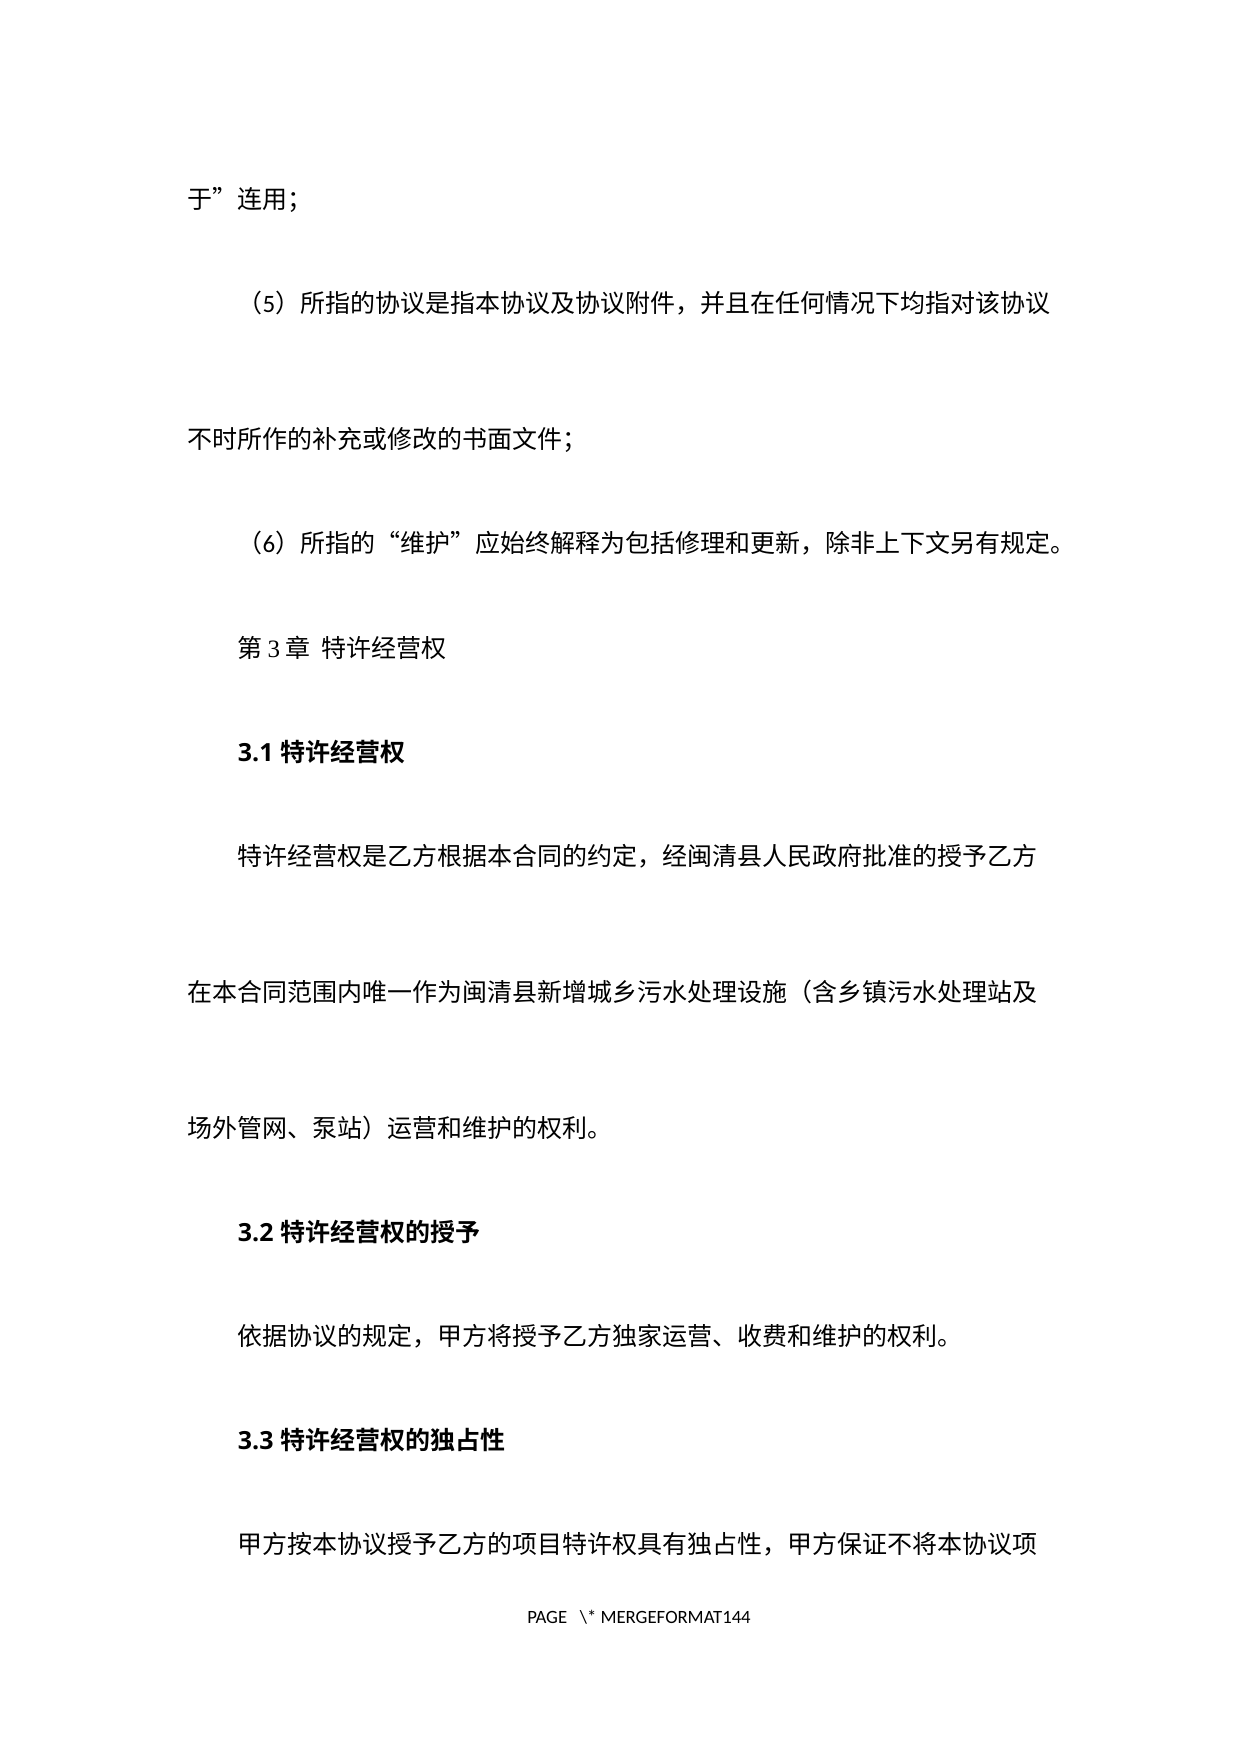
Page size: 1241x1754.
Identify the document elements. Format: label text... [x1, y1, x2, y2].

text （5）所指的协议是指本协议及协议附件，并且在任何情况下均指对该协议不时所作的补充或修改的书面文件； [187, 268, 1053, 472]
text 3.3 特许经营权的独占性 [187, 1405, 1053, 1473]
text （6）所指的“维护”应始终解释为包括修理和更新，除非上下文另有规定。 [187, 508, 1053, 576]
text 第3章 特许经营权 [187, 612, 1053, 680]
text 3.2 特许经营权的授予 [187, 1196, 1053, 1264]
text 依据协议的规定，甲方将授予乙方独家运营、收费和维护的权利。 [187, 1301, 1053, 1368]
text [187, 164, 1053, 232]
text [187, 1509, 1053, 1577]
text 特许经营权是乙方根据本合同的约定，经闽清县人民政府批准的授予乙方在本合同范围内唯一作为闽清县新增城乡污水处理设施（含乡镇污水处理站及场外管网、泵站）运营和维护的权利。 [187, 821, 1053, 1160]
text 3.1 特许经营权 [187, 716, 1053, 784]
